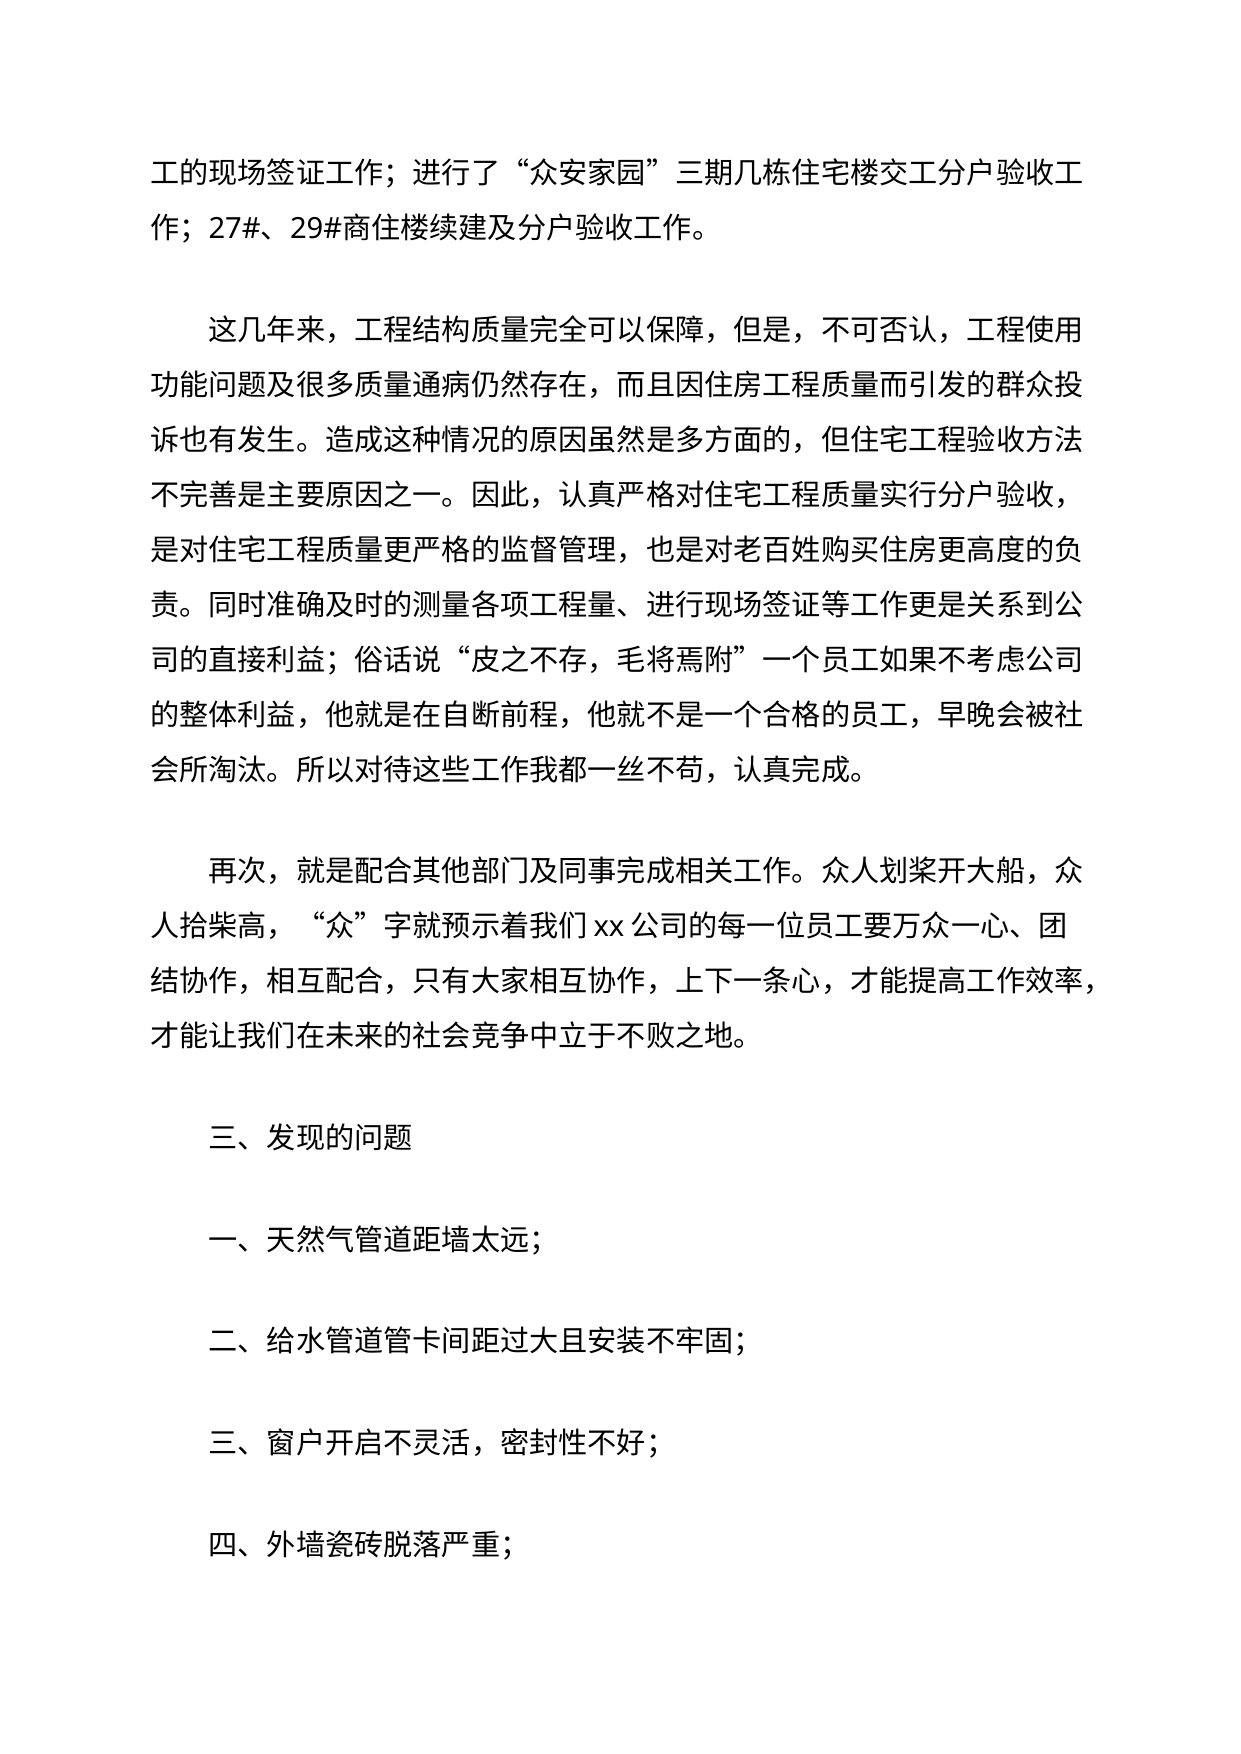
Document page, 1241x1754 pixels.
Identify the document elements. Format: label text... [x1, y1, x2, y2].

text 二、给水管道管卡间距过大且安装不牢固； [150, 1318, 1090, 1360]
text 三、发现的问题 [150, 1114, 1090, 1157]
text 三、窗户开启不灵活，密封性不好； [150, 1420, 1090, 1462]
text 四、外墙瓷砖脱落严重； [150, 1521, 1090, 1564]
text 再次，就是配合其他部门及同事完成相关工作。众人划桨开大船，众人拾柴高，“众”字就预示着我们xx公司的每一位员工要万众一心、团结协作，相互配合，只有大家相互协作，上下一条心，才能提高工作效率，才能让我们在未来的社会竞争中立于不败之地。 [150, 848, 1090, 1055]
text 这几年来，工程结构质量完全可以保障，但是，不可否认，工程使用功能问题及很多质量通病仍然存在，而且因住房工程质量而引发的群众投诉也有发生。造成这种情况的原因虽然是多方面的，但住宅工程验收方法不完善是主要原因之一。因此，认真严格对住宅工程质量实行分户验收，是对住宅工程质量更严格的监督管理，也是对老百姓购买住房更高度的负责。同时准确及时的测量各项工程量、进行现场签证等工作更是关系到公司的直接利益；俗话说“皮之不存，毛将焉附”一个员工如果不考虑公司的整体利益，他就是在自断前程，他就不是一个合格的员工，早晚会被社会所淘汰。所以对待这些工作我都一丝不苟，认真完成。 [150, 307, 1090, 788]
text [150, 150, 1090, 247]
text 一、天然气管道距墙太远； [150, 1216, 1090, 1258]
